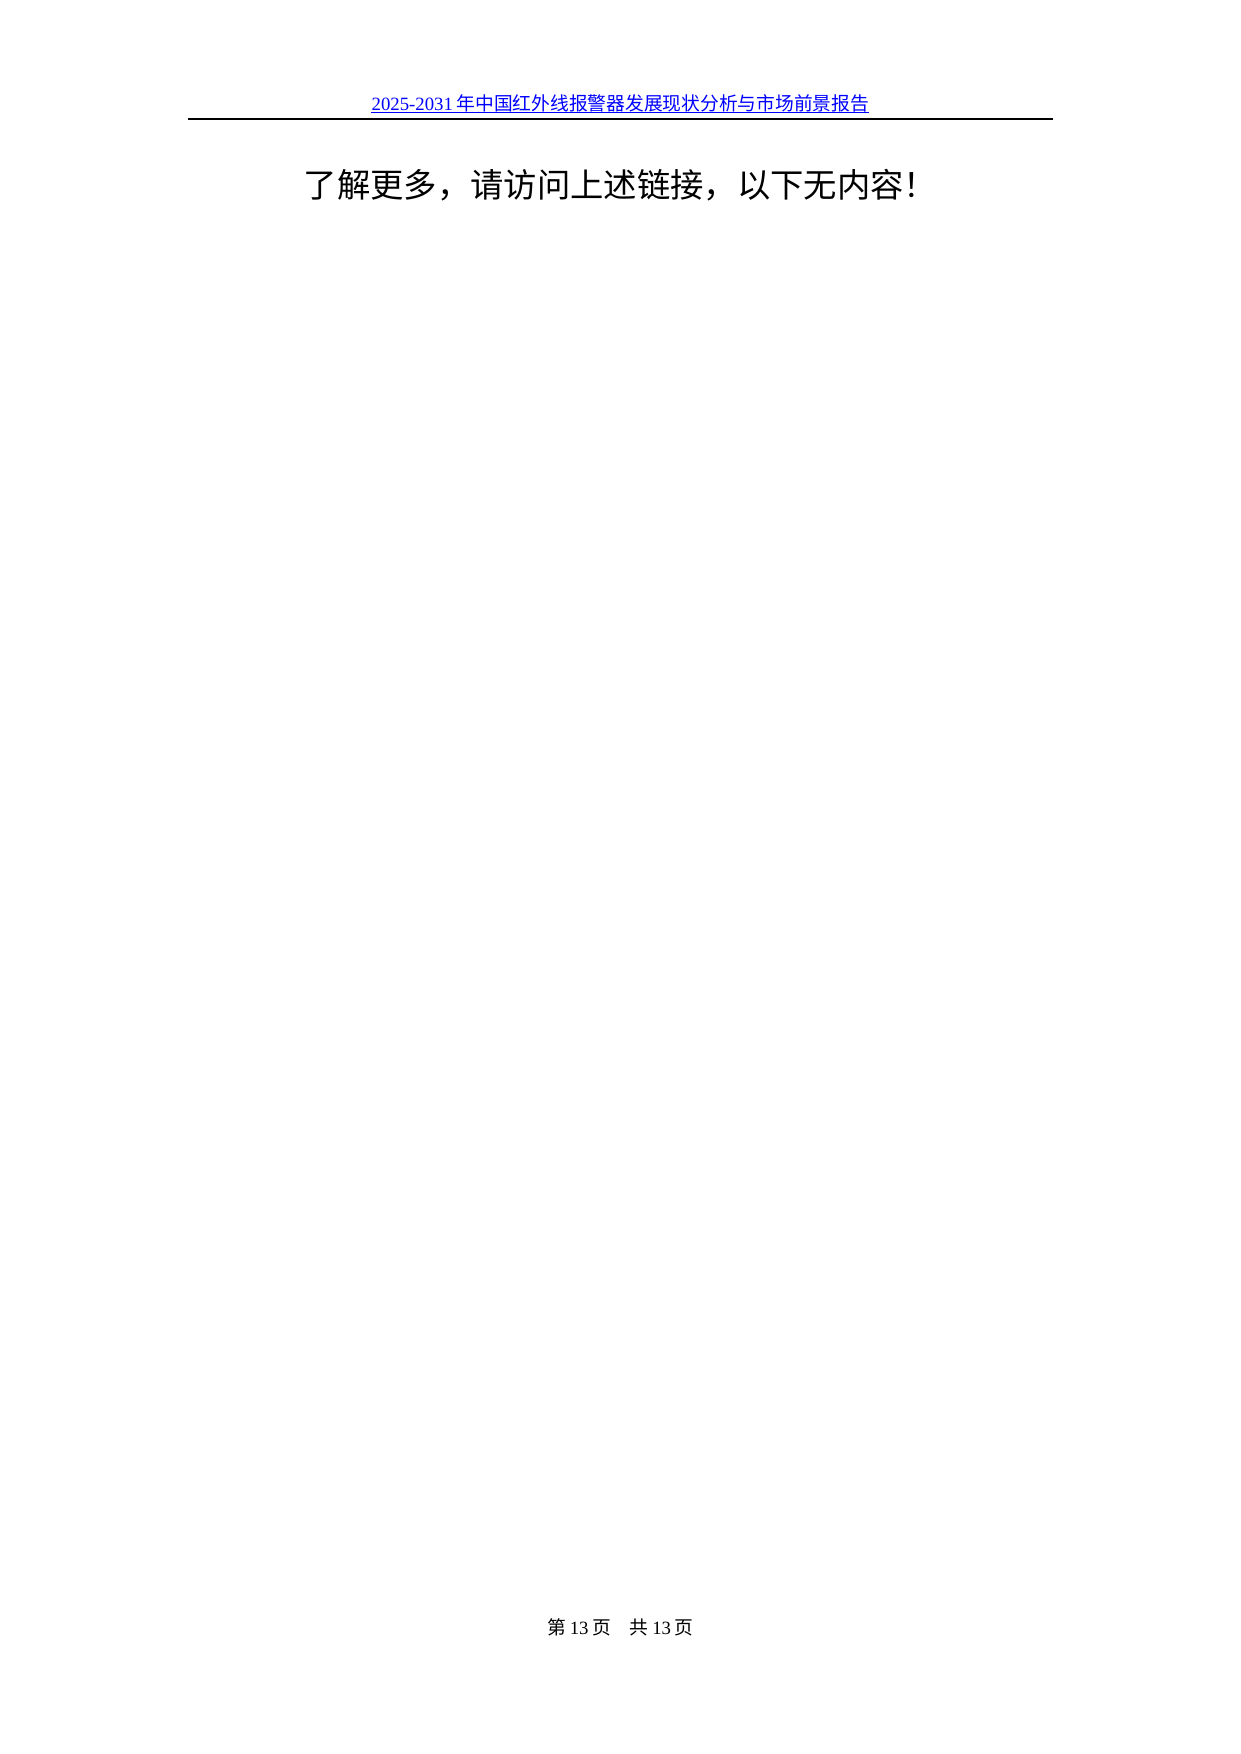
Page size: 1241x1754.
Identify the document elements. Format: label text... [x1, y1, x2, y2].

title 了解更多，请访问上述链接，以下无内容！ [187, 150, 1053, 215]
